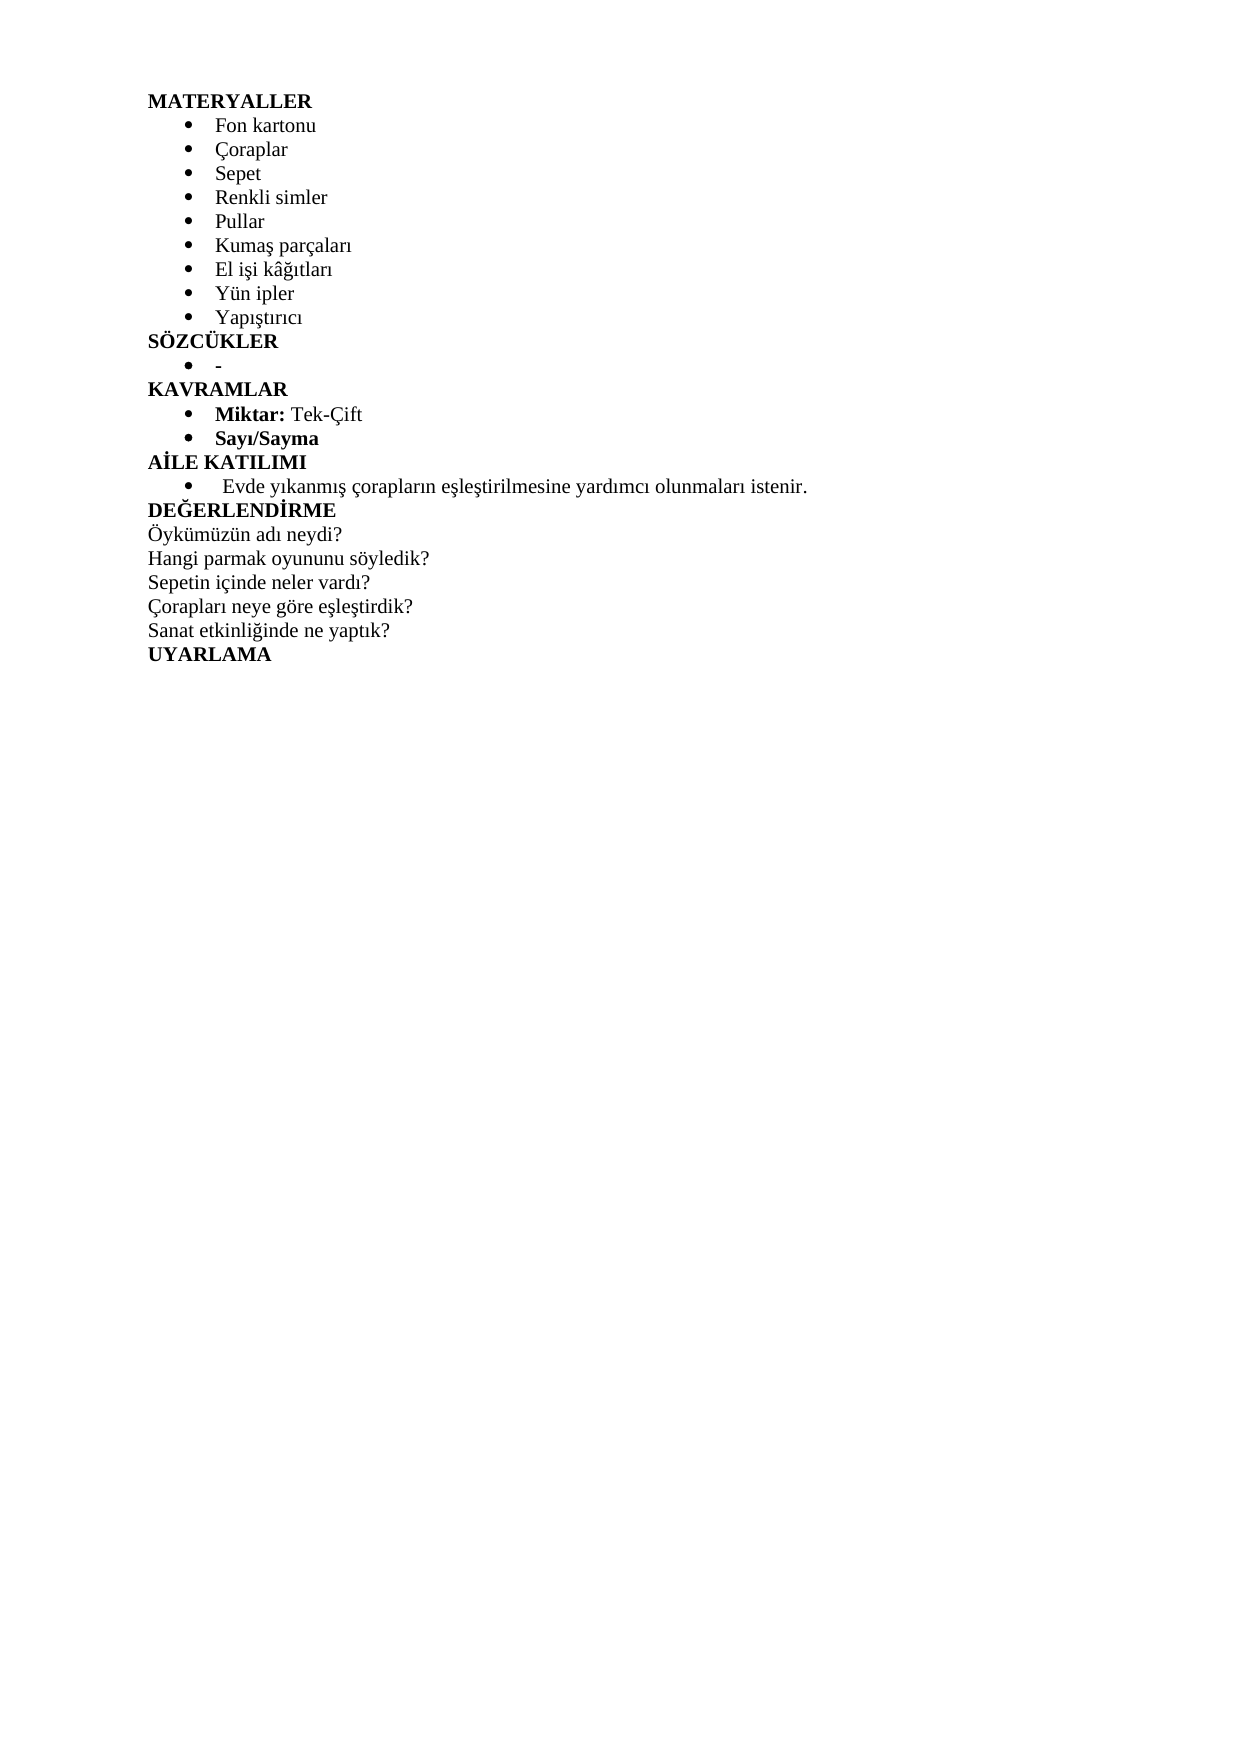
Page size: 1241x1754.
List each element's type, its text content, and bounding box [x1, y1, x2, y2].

text AİLE KATILIMI [148, 449, 1093, 474]
text DEĞERLENDİRME [148, 498, 1093, 522]
text Sanat etkinliğinde ne yaptık? [148, 618, 1093, 642]
list Kumaş parçaları [185, 233, 1093, 257]
list Sayı/Sayma [185, 426, 1093, 449]
list Miktar: Tek-Çift [185, 401, 1093, 426]
list Sepet [185, 161, 1093, 185]
text Sepetin içinde neler vardı? [148, 570, 1093, 594]
text SÖZCÜKLER [148, 329, 1093, 353]
list Pullar [185, 209, 1093, 233]
text MATERYALLER [148, 89, 1093, 113]
list El işi kâğıtları [185, 257, 1093, 281]
list Renkli simler [185, 185, 1093, 209]
list Çoraplar [185, 137, 1093, 161]
list - [185, 353, 1093, 377]
text Çorapları neye göre eşleştirdik? [148, 594, 1093, 618]
list Evde yıkanmış çorapların eşleştirilmesine yardımcı olunmaları istenir. [185, 474, 1093, 498]
list Fon kartonu [185, 113, 1093, 137]
text KAVRAMLAR [148, 377, 1093, 401]
list Yapıştırıcı [185, 305, 1093, 329]
list Yün ipler [185, 281, 1093, 305]
text Hangi parmak oyununu söyledik? [148, 546, 1093, 570]
text UYARLAMA [148, 642, 1093, 666]
text Öykümüzün adı neydi? [148, 522, 1093, 546]
